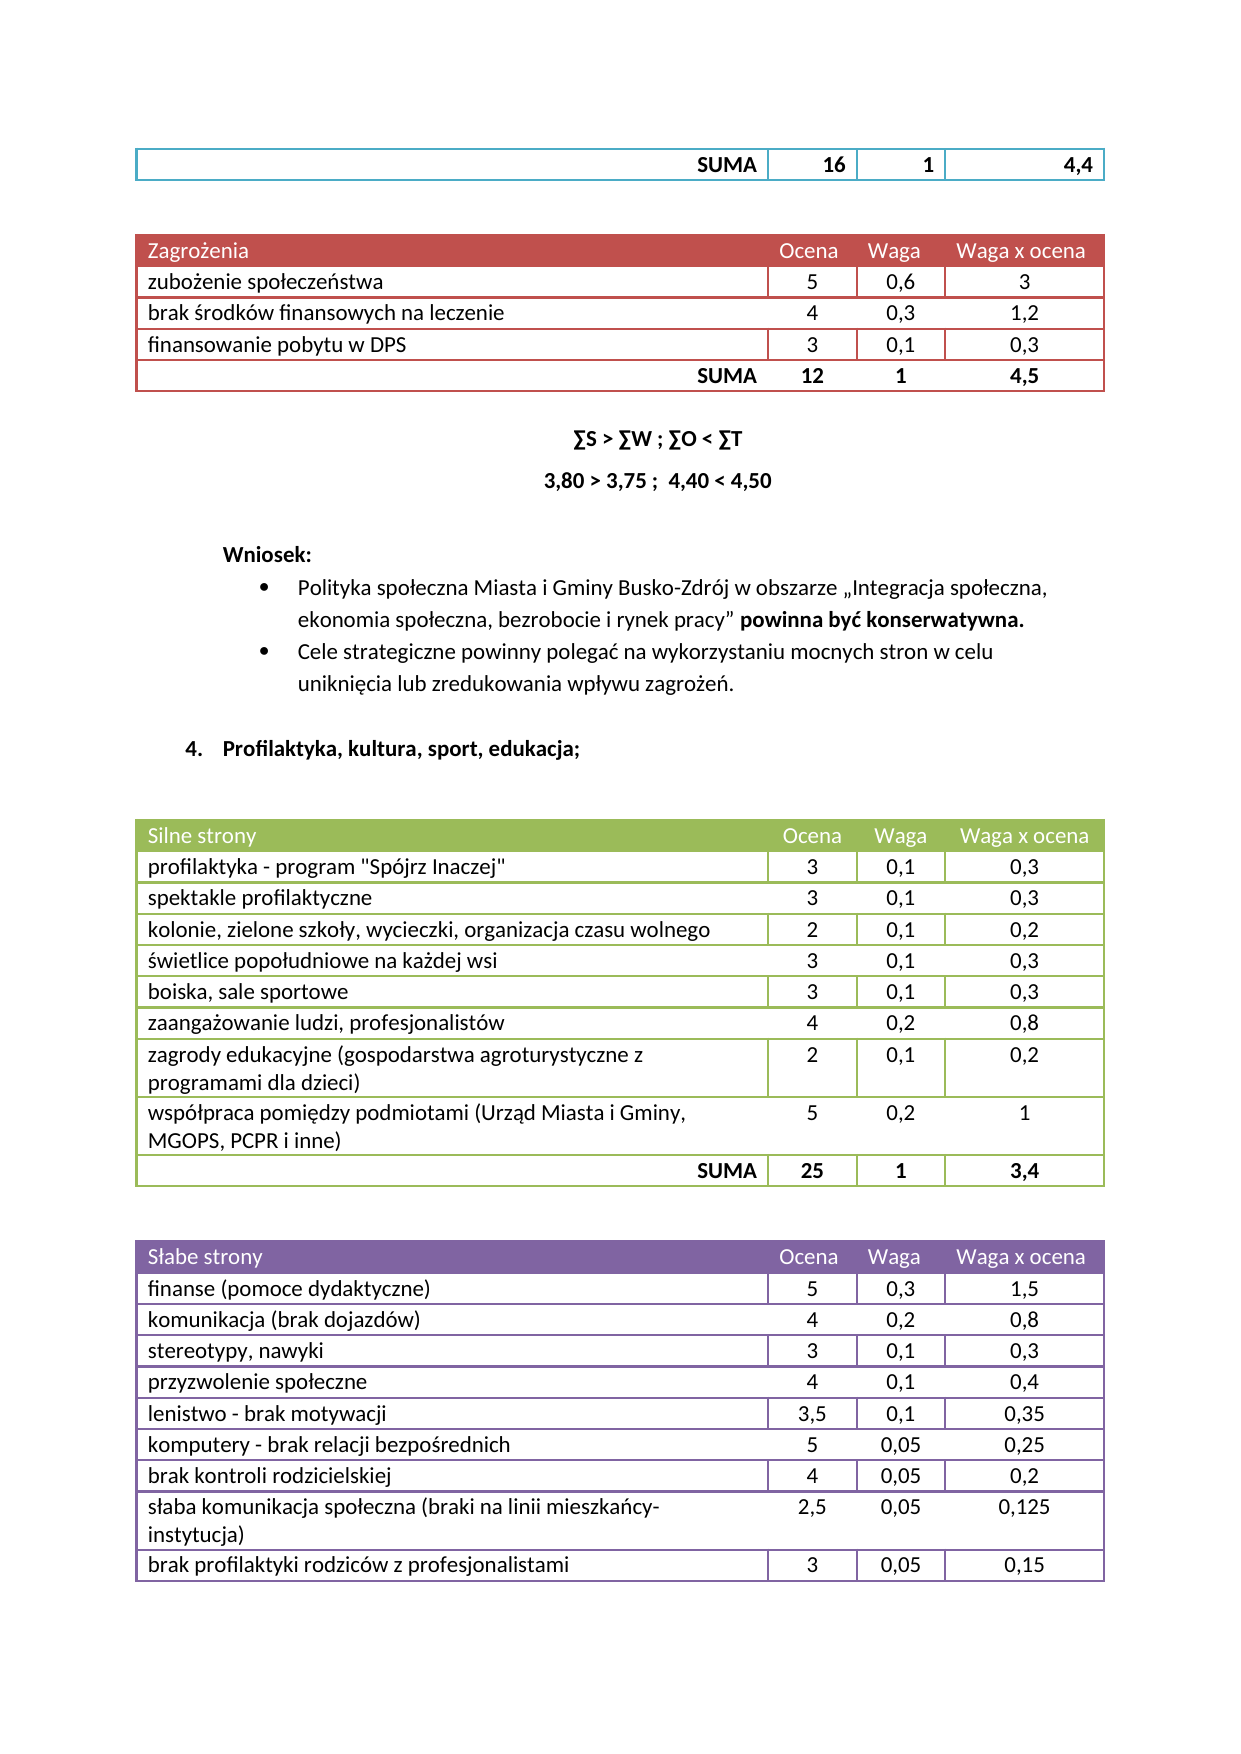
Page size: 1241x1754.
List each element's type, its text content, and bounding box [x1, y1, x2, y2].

table_cell świetlice popołudniowe na każdej wsi [138, 946, 768, 975]
list Cele strategiczne powinny polegać na wykorzystaniu mocnych stron w celu uniknięcia lub zredukowania wpływu zagrożeń. [260, 637, 1093, 697]
table_cell 0,25 [945, 1430, 1103, 1459]
table_cell 4 [768, 1009, 857, 1038]
table_cell 1 [858, 1156, 944, 1185]
table_header Waga x ocena [945, 1243, 1103, 1272]
table_cell 0,2 [857, 1009, 945, 1038]
table_cell 0,1 [858, 977, 944, 1006]
table_cell profilaktyka - program "Spójrz Inaczej" [138, 852, 767, 881]
table_cell 4,4 [946, 150, 1103, 179]
table_cell 0,1 [858, 915, 944, 944]
table_cell 0,1 [858, 1399, 944, 1428]
table_cell 3 [768, 884, 857, 913]
table_cell brak profilaktyki rodziców z profesjonalistami [138, 1551, 767, 1580]
table_cell 0,1 [858, 1040, 944, 1096]
table_cell 3 [769, 852, 856, 881]
table_cell 1 [857, 361, 945, 390]
table_cell brak kontroli rodzicielskiej [138, 1461, 767, 1490]
table_cell 0,3 [946, 330, 1103, 359]
table_cell 1 [858, 150, 944, 179]
table_cell 4 [768, 1368, 857, 1397]
table_cell 1 [945, 1098, 1103, 1154]
table_cell słaba komunikacja społeczna (braki na linii mieszkańcy-instytucja) [138, 1493, 768, 1548]
table_header Słabe strony [138, 1243, 768, 1272]
table_header Ocena [768, 236, 857, 265]
table_header Ocena [768, 1243, 857, 1272]
table_cell 0,1 [857, 946, 945, 975]
table_header Waga [857, 821, 945, 850]
table_cell 3 [769, 1551, 856, 1580]
list Wniosek: [223, 541, 1093, 569]
table_cell lenistwo - brak motywacji [138, 1399, 767, 1428]
table_cell 3,5 [769, 1399, 856, 1428]
table_cell 3 [768, 946, 857, 975]
table_cell finanse (pomoce dydaktyczne) [138, 1274, 767, 1303]
table_cell komputery - brak relacji bezpośrednich [138, 1430, 768, 1459]
table_cell 0,3 [858, 1274, 944, 1303]
table_cell 0,3 [945, 884, 1103, 913]
list ∑S > ∑W ; ∑O < ∑T [223, 424, 1093, 452]
table_cell 0,125 [945, 1493, 1103, 1548]
table_cell boiska, sale sportowe [138, 977, 767, 1006]
table_cell zubożenie społeczeństwa [138, 267, 767, 296]
table_cell brak środków finansowych na leczenie [138, 299, 768, 328]
list 3,80 > 3,75 ; 4,40 < 4,50 [223, 466, 1093, 494]
list Profilaktyka, kultura, sport, edukacja; [185, 734, 1093, 762]
table_cell 4 [768, 1305, 857, 1334]
table_cell 3 [769, 1336, 856, 1365]
table_cell 1,5 [946, 1274, 1103, 1303]
table_cell 0,8 [945, 1305, 1103, 1334]
table_header Waga [857, 236, 945, 265]
table_header Ocena [768, 821, 857, 850]
table_cell 2 [769, 1040, 856, 1096]
table_cell 4,5 [945, 361, 1103, 390]
table_cell 4 [769, 1461, 856, 1490]
table_cell zagrody edukacyjne (gospodarstwa agroturystyczne z programami dla dzieci) [138, 1040, 767, 1096]
table_cell 16 [769, 150, 856, 179]
table_cell współpraca pomiędzy podmiotami (Urząd Miasta i Gminy, MGOPS, PCPR i inne) [138, 1098, 768, 1154]
table_cell 0,8 [945, 1009, 1103, 1038]
table_cell 0,6 [858, 267, 944, 296]
table_cell SUMA [138, 150, 767, 179]
table_cell 0,2 [857, 1305, 945, 1334]
table_cell 3 [946, 267, 1103, 296]
table_cell 5 [768, 1430, 857, 1459]
table_cell 0,05 [857, 1430, 945, 1459]
table_cell 3 [769, 330, 856, 359]
table_cell 0,35 [946, 1399, 1103, 1428]
table_cell 0,2 [857, 1098, 945, 1154]
table_cell spektakle profilaktyczne [138, 884, 768, 913]
table_cell finansowanie pobytu w DPS [138, 330, 767, 359]
table_cell 0,15 [946, 1551, 1103, 1580]
table_header Waga [857, 1243, 945, 1272]
table_cell 1,2 [945, 299, 1103, 328]
table_cell 3,4 [946, 1156, 1103, 1185]
table_cell 2 [769, 915, 856, 944]
table_cell przyzwolenie społeczne [138, 1368, 768, 1397]
table_cell 0,05 [858, 1461, 944, 1490]
list Polityka społeczna Miasta i Gminy Busko-Zdrój w obszarze „Integracja społeczna, ekonomia społeczna, bezrobocie i rynek pracy” powinna być konserwatywna. [260, 573, 1093, 633]
table_header Waga x ocena [945, 236, 1103, 265]
table_cell 5 [769, 1274, 856, 1303]
table_cell stereotypy, nawyki [138, 1336, 767, 1365]
table_cell 12 [768, 361, 857, 390]
table_header Zagrożenia [138, 236, 768, 265]
table_header Waga x ocena [945, 821, 1103, 850]
table_cell 0,3 [857, 299, 945, 328]
table_cell 0,05 [857, 1493, 945, 1548]
table_cell 5 [769, 267, 856, 296]
table_cell SUMA [138, 361, 768, 390]
table_cell 0,1 [858, 1336, 944, 1365]
table_cell kolonie, zielone szkoły, wycieczki, organizacja czasu wolnego [138, 915, 767, 944]
table_cell 0,3 [946, 852, 1103, 881]
table_cell 2,5 [768, 1493, 857, 1548]
table_cell 5 [768, 1098, 857, 1154]
table_cell SUMA [138, 1156, 767, 1185]
table_cell 0,2 [946, 915, 1103, 944]
table_header Silne strony [138, 821, 768, 850]
table_cell 0,3 [946, 977, 1103, 1006]
table_cell 0,1 [858, 330, 944, 359]
table_cell 0,2 [946, 1040, 1103, 1096]
table_cell zaangażowanie ludzi, profesjonalistów [138, 1009, 768, 1038]
table_cell 4 [768, 299, 857, 328]
table_cell 25 [769, 1156, 856, 1185]
table_cell 0,3 [946, 1336, 1103, 1365]
table_cell 0,2 [946, 1461, 1103, 1490]
table_cell 0,1 [857, 1368, 945, 1397]
table_cell komunikacja (brak dojazdów) [138, 1305, 768, 1334]
table_cell 0,3 [945, 946, 1103, 975]
table_cell 0,1 [858, 852, 944, 881]
table_cell 0,1 [857, 884, 945, 913]
table_cell 0,4 [945, 1368, 1103, 1397]
table_cell 0,05 [858, 1551, 944, 1580]
table_cell 3 [769, 977, 856, 1006]
